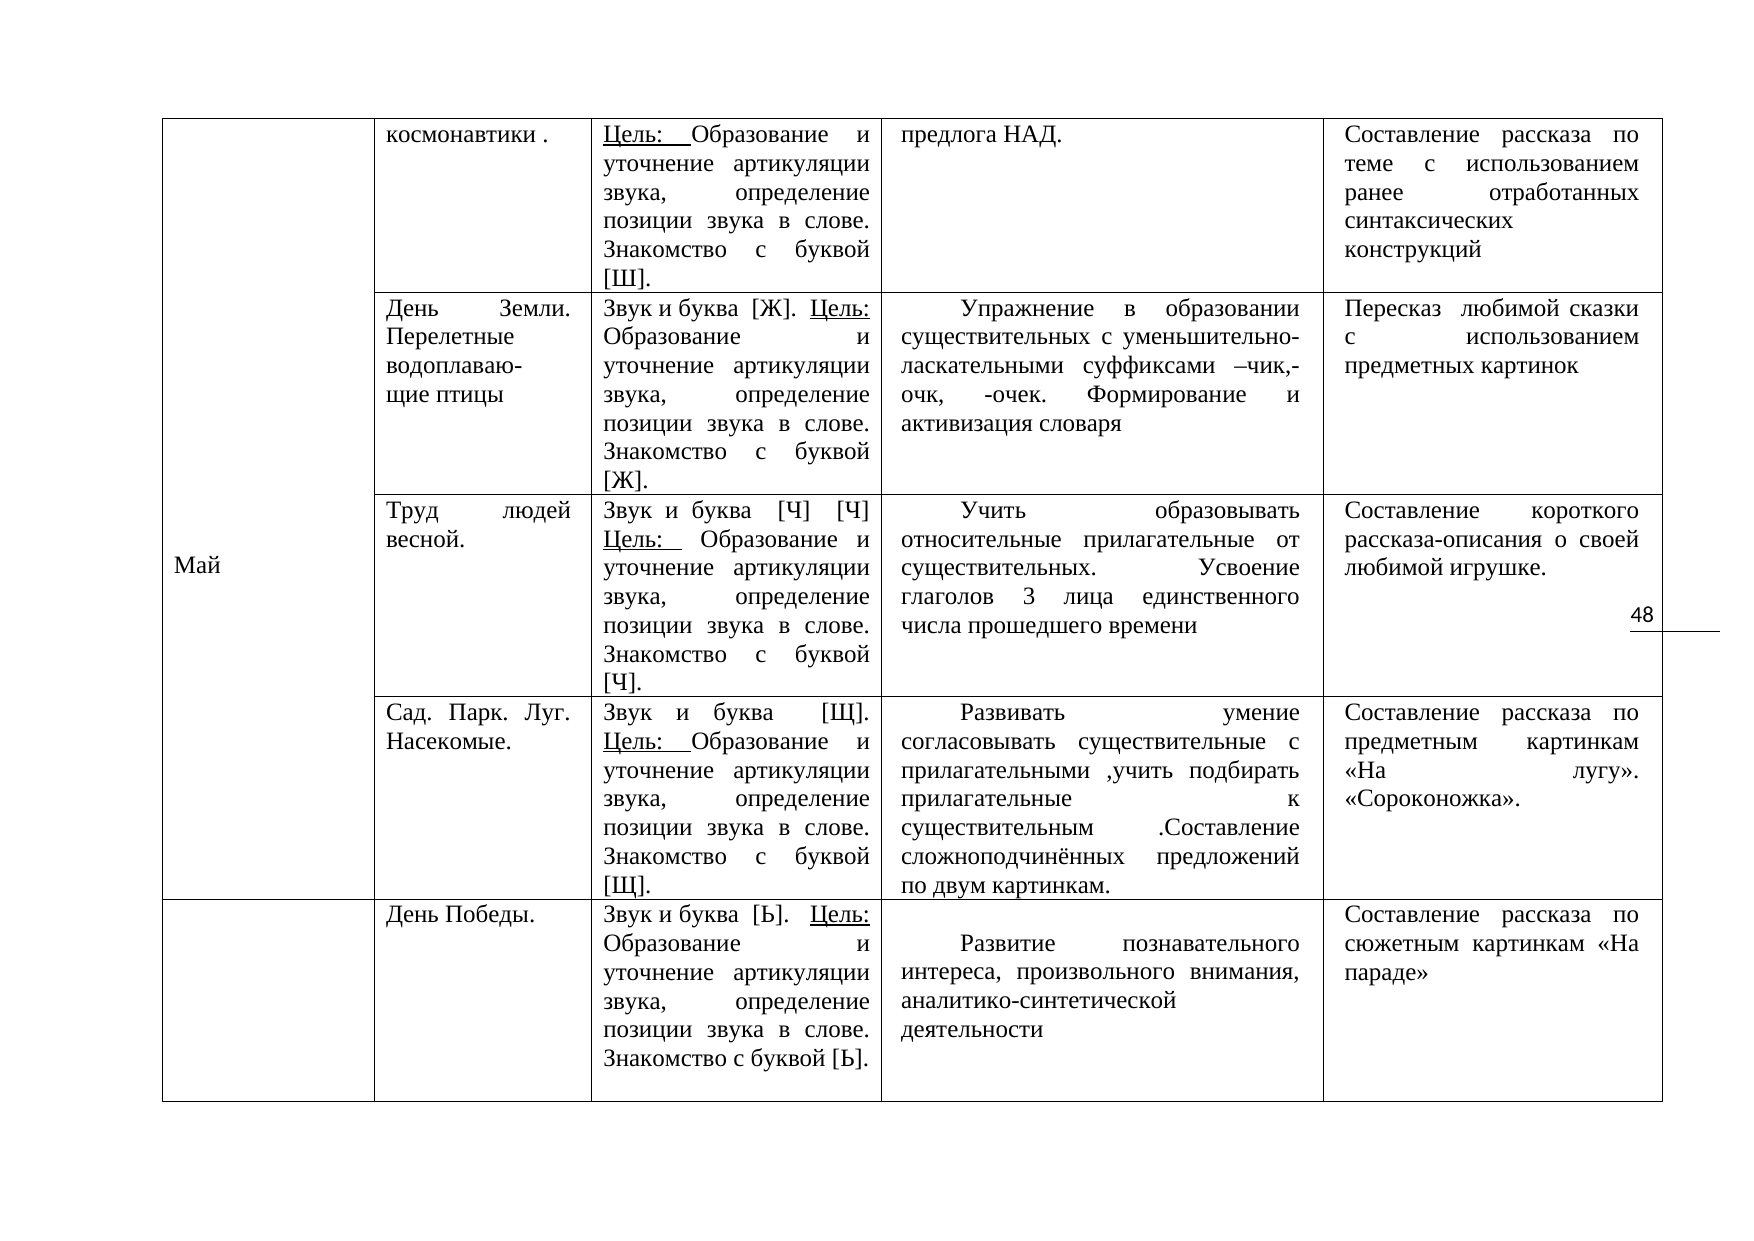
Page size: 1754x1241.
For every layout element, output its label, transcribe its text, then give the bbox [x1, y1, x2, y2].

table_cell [1324, 119, 1662, 292]
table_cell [882, 119, 1323, 292]
table_cell Учить образовывать относительные прилагательные от существительных. Усвоение глаголов 3 лица единственного числа прошедшего времени [882, 495, 1323, 696]
table_cell День Победы. [375, 900, 591, 1101]
table_cell Звук и буква [Ж]. Цель: Образование и уточнение артикуляции звука, определение позиции звука в слове. Знакомство с буквой [Ж]. [592, 293, 881, 494]
table_cell Труд людей весной. [375, 495, 591, 696]
table_cell Звук и буква [Щ]. Цель: Образование и уточнение артикуляции звука, определение позиции звука в слове. Знакомство с буквой [Щ]. [592, 697, 881, 898]
table_cell Развивать умение согласовывать существительные с прилагательными ,учить подбирать прилагательные к существительным .Составление сложноподчинённых предложений по двум картинкам. [882, 697, 1323, 898]
table_cell Составление короткого рассказа-описания о своей любимой игрушке. [1324, 495, 1662, 696]
table_cell Звук и буква [Ч] [Ч] Цель: Образование и уточнение артикуляции звука, определение позиции звука в слове. Знакомство с буквой [Ч]. [592, 495, 881, 696]
table_cell Сад. Парк. Луг. Насекомые. [375, 697, 591, 898]
table_cell Составление рассказа по сюжетным картинкам «На параде» [1324, 900, 1662, 1101]
table_cell День Земли. Перелетные водоплаваю- щие птицы [375, 293, 591, 494]
table_cell Составление рассказа по предметным картинкам «На лугу». «Сороконожка». [1324, 697, 1662, 898]
table_cell Пересказ любимой сказки с использованием предметных картинок [1324, 293, 1662, 494]
table_cell День космонавтики . [375, 119, 591, 292]
table_cell [163, 900, 374, 1101]
table_cell Упражнение в образовании существительных с уменьшительно-ласкательными суффиксами –чик,- очк, -очек. Формирование и активизация словаря [882, 293, 1323, 494]
table_cell Звук и буква [Ь]. Цель: Образование и уточнение артикуляции звука, определение позиции звука в слове. Знакомство с буквой [Ь]. [592, 900, 881, 1101]
table_cell Развитие познавательного интереса, произвольного внимания, аналитико-синтетической деятельности [882, 900, 1323, 1101]
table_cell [592, 119, 881, 292]
